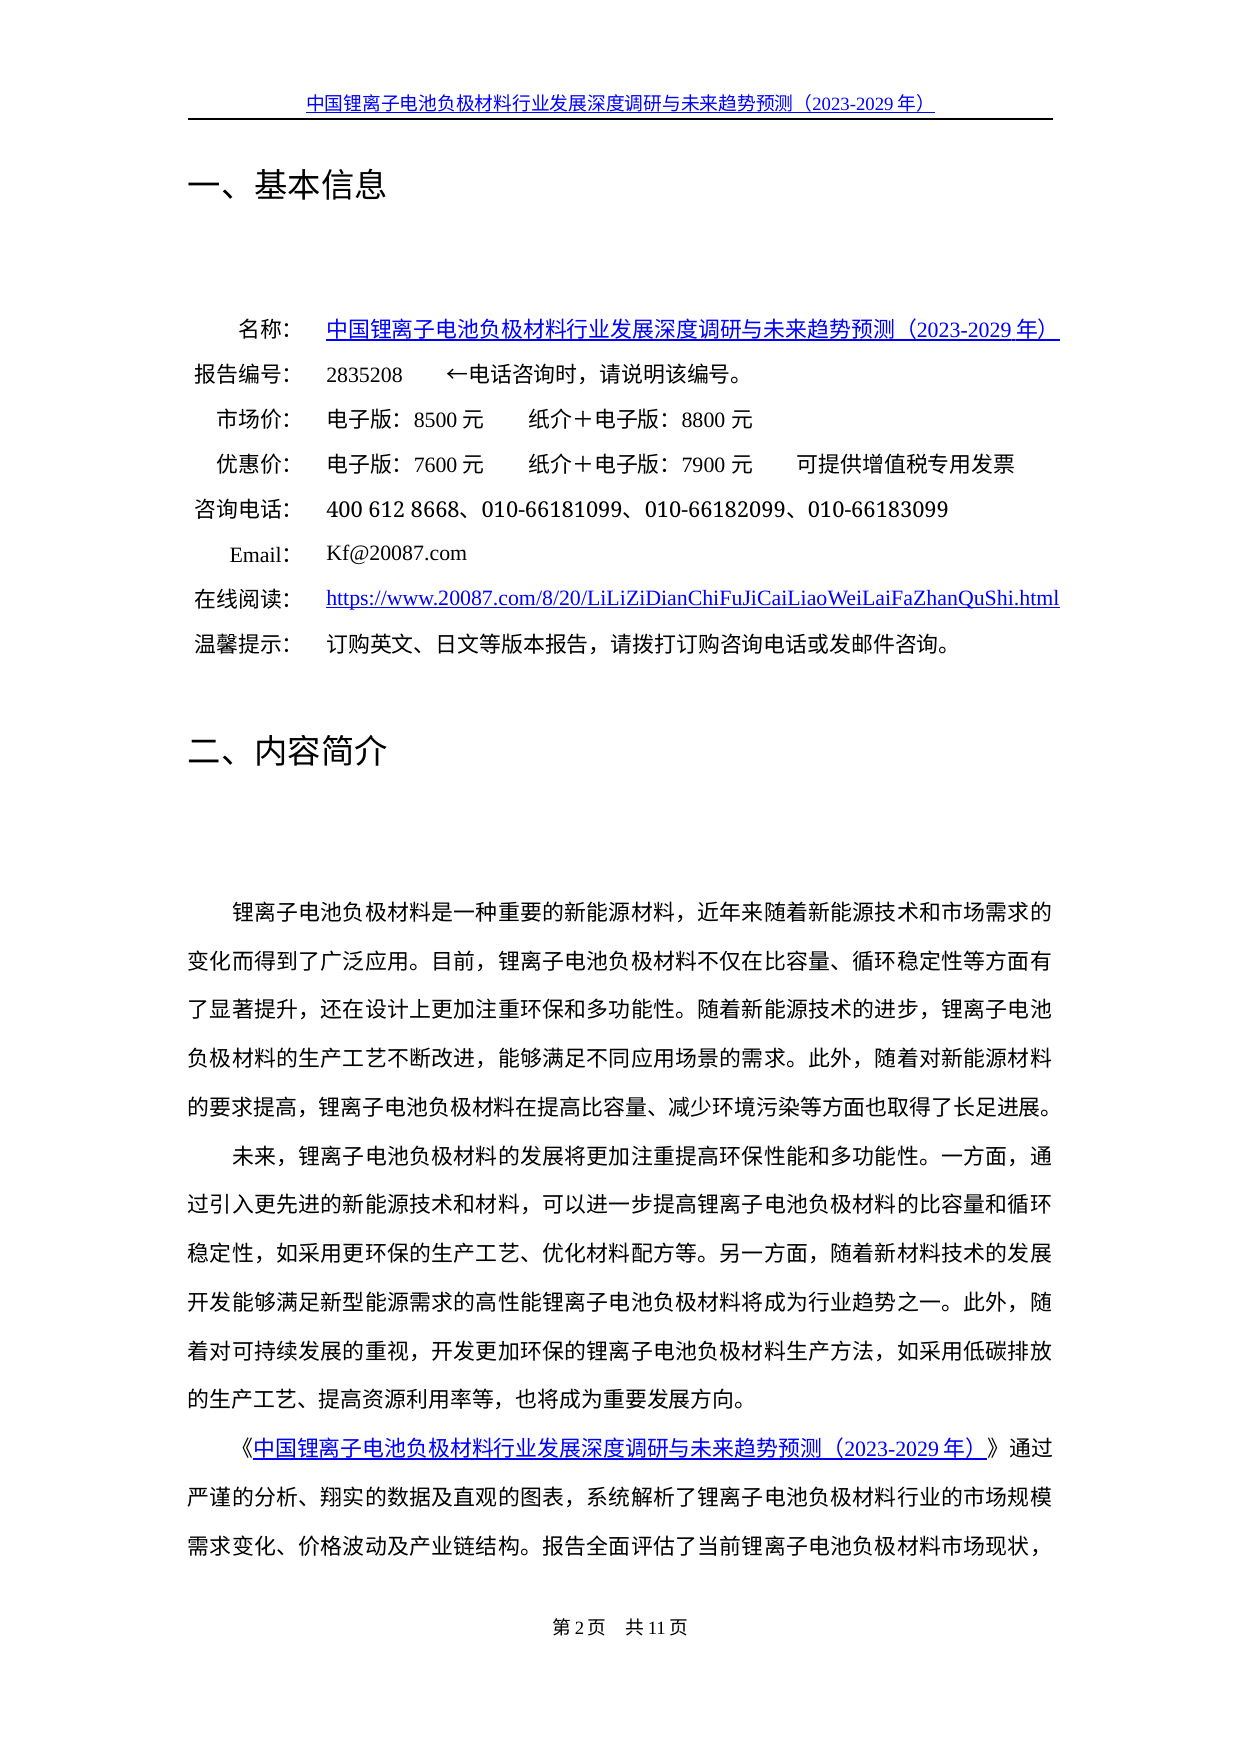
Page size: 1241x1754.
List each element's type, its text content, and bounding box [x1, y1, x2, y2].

table_cell Kf@20087.com [315, 537, 1073, 582]
title 一、基本信息 [187, 150, 1053, 215]
table_cell 咨询电话： [167, 492, 315, 537]
table_cell [315, 582, 1073, 627]
table_cell 400 612 8668、010-66181099、010-66182099、010-66183099 [315, 492, 1073, 537]
table_cell 电子版：7600 元 纸介＋电子版：7900 元 可提供增值税专用发票 [315, 447, 1073, 492]
table_cell 温馨提示： [167, 627, 315, 672]
table_cell 订购英文、日文等版本报告，请拨打订购咨询电话或发邮件咨询。 [315, 627, 1073, 672]
table_header 名称： [167, 312, 315, 357]
table_cell 市场价： [167, 402, 315, 447]
table_cell 2835208 ←电话咨询时，请说明该编号。 [315, 357, 1073, 402]
table_cell 报告编号： [167, 357, 315, 402]
table_header 中国锂离子电池负极材料行业发展深度调研与未来趋势预测（2023-2029年） [315, 312, 1073, 357]
title 二、内容简介 [187, 717, 1053, 782]
table_cell Email： [167, 537, 315, 582]
table_cell 优惠价： [167, 447, 315, 492]
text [187, 894, 1053, 1561]
table_cell 电子版：8500 元 纸介＋电子版：8800 元 [315, 402, 1073, 447]
table_cell 在线阅读： [167, 582, 315, 627]
